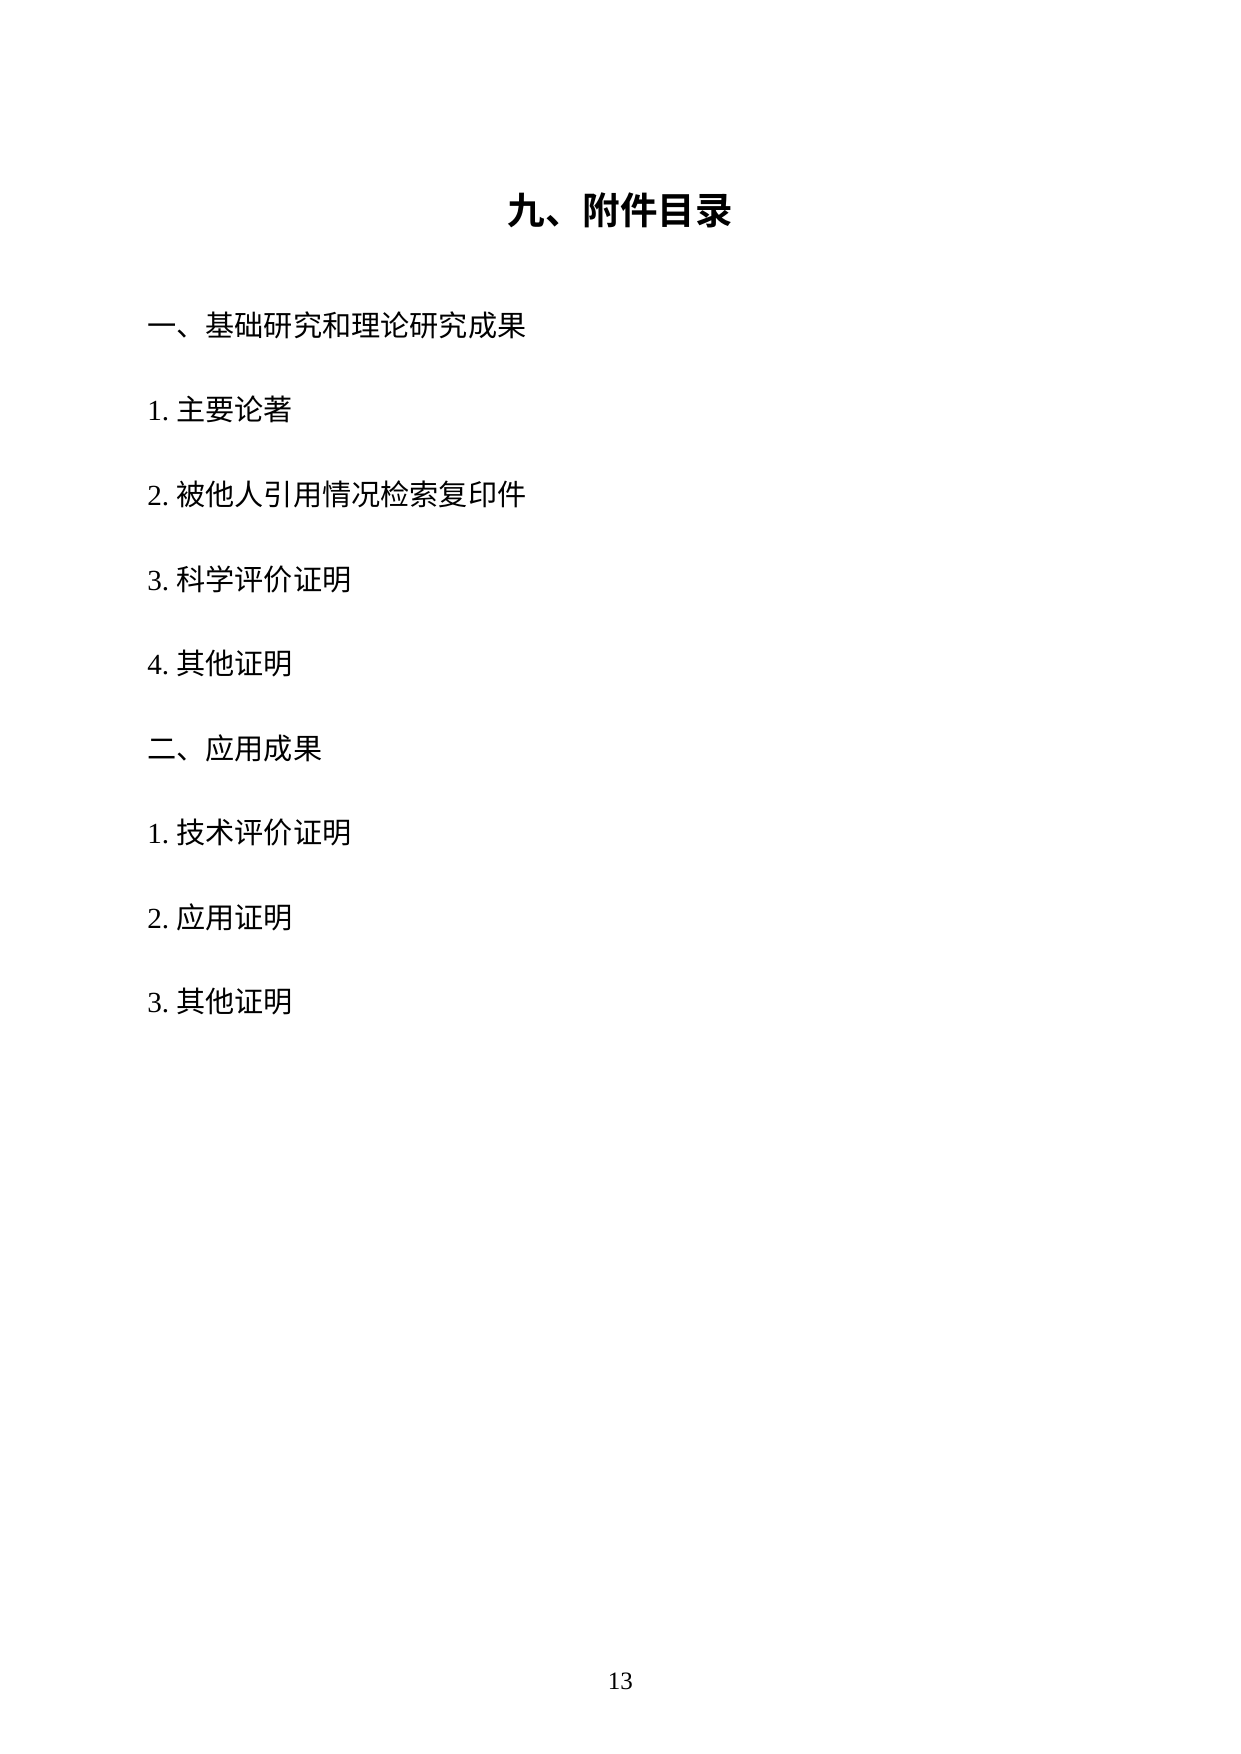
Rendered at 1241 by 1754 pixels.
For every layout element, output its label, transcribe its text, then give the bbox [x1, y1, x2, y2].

text 3. 科学评价证明 [89, 556, 1152, 598]
text 一、基础研究和理论研究成果 [89, 302, 1152, 344]
text 1. 技术评价证明 [89, 810, 1152, 852]
text 2. 应用证明 [89, 894, 1152, 937]
text 3. 其他证明 [89, 979, 1152, 1021]
text 九、附件目录 [89, 181, 1152, 235]
text 2. 被他人引用情况检索复印件 [89, 471, 1152, 514]
text 1. 主要论著 [89, 387, 1152, 429]
text 二、应用成果 [89, 725, 1152, 767]
text 4. 其他证明 [89, 641, 1152, 683]
